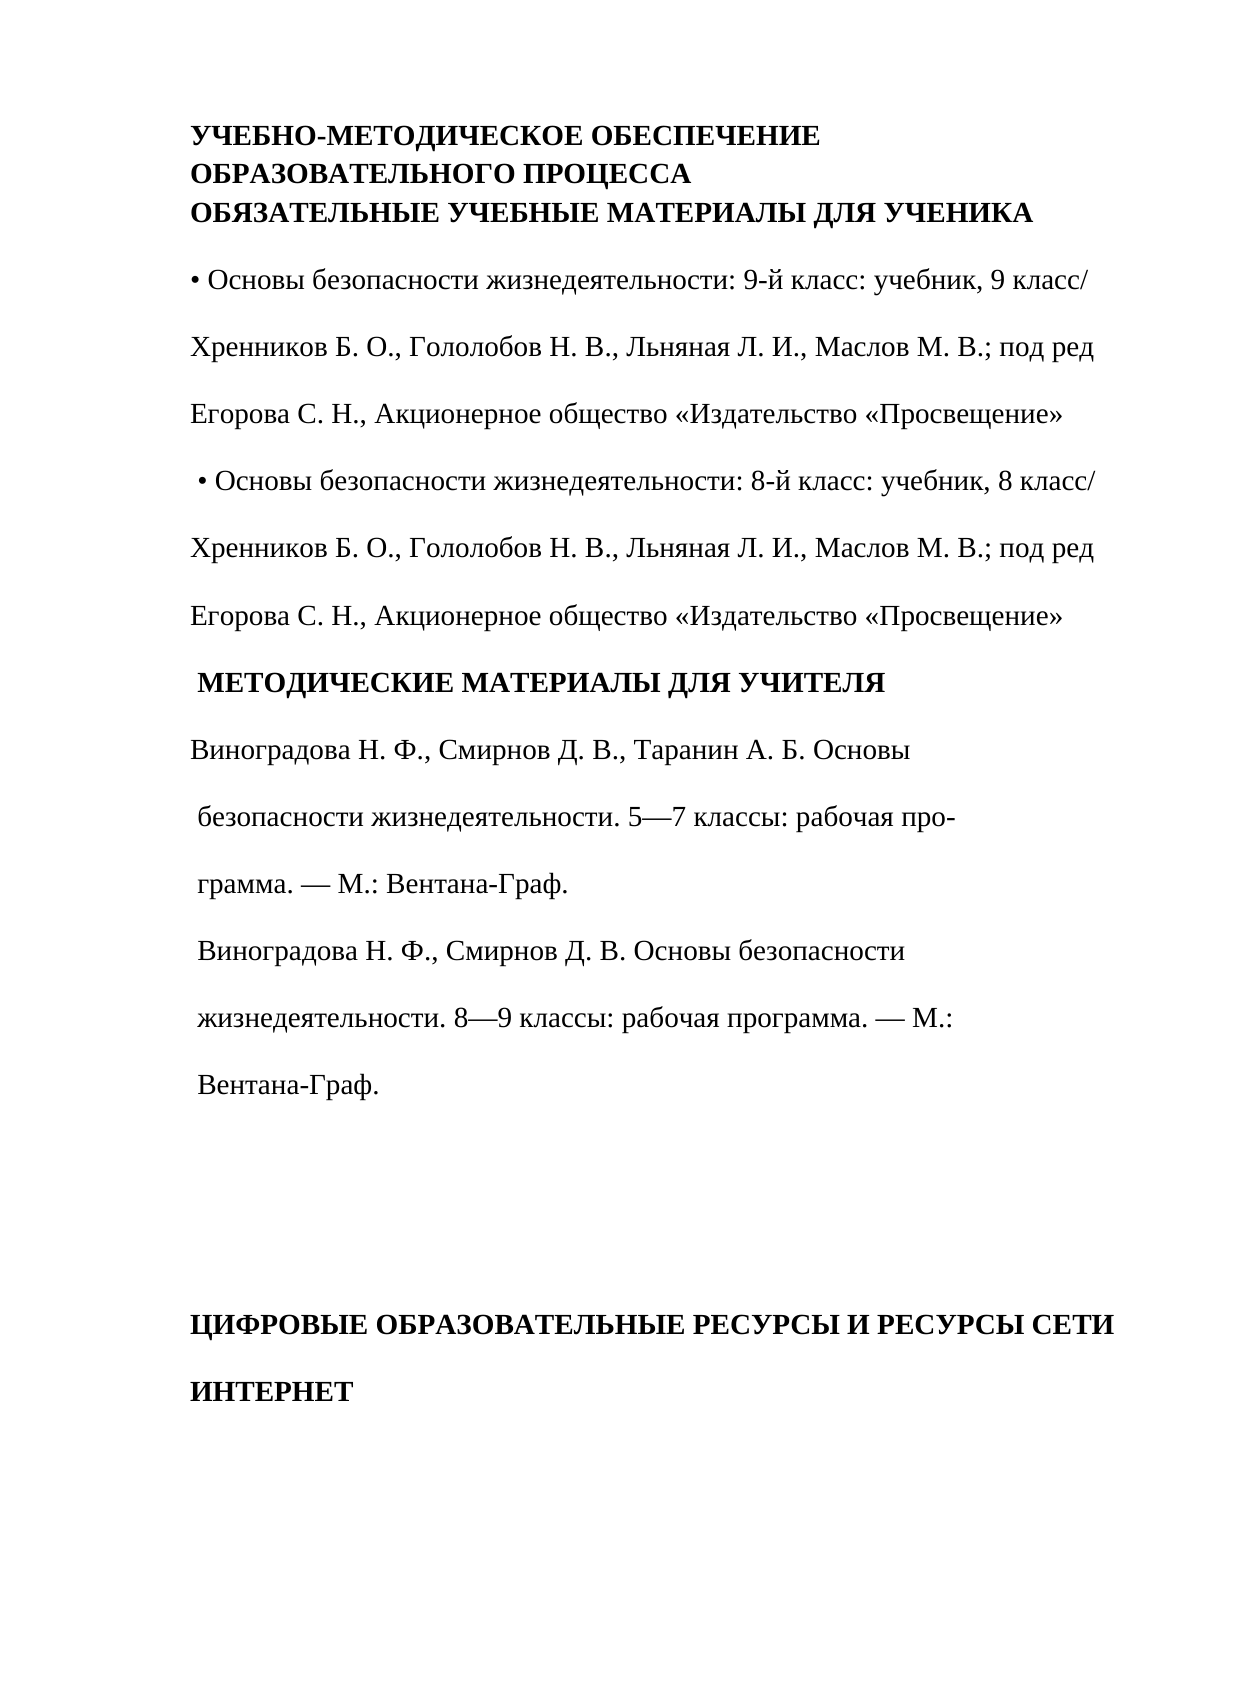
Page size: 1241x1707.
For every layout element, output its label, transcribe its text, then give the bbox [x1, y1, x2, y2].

text УЧЕБНО-МЕТОДИЧЕСКОЕ ОБЕСПЕЧЕНИЕ ОБРАЗОВАТЕЛЬНОГО ПРОЦЕССА [190, 118, 1152, 190]
text ОБЯЗАТЕЛЬНЫЕ УЧЕБНЫЕ МАТЕРИАЛЫ ДЛЯ УЧЕНИКА [190, 195, 1152, 229]
text ​‌Виноградова Н. Ф., Смирнов Д. В., Таранин А. Б. Основы безопасности жизнедеятельности. 5—7 классы: рабочая про- грамма. — М.: Вентана-Граф. Виноградова Н. Ф., Смирнов Д. В. Основы безопасности жизнедеятельности. 8—9 классы: рабочая программа. — М.: Вентана-Граф. [190, 732, 1152, 1101]
text ​‌• Основы безопасности жизнедеятельности: 9-й класс: учебник, 9 класс/ Хренников Б. О., Гололобов Н. В., Льняная Л. И., Маслов М. В.; под ред Егорова С. Н., Акционерное общество «Издательство «Просвещение» • Основы безопасности жизнедеятельности: 8-й класс: учебник, 8 класс/ Хренников Б. О., Гололобов Н. В., Льняная Л. И., Маслов М. В.; под ред Егорова С. Н., Акционерное общество «Издательство «Просвещение»‌​ [190, 262, 1152, 631]
text ​ МЕТОДИЧЕСКИЕ МАТЕРИАЛЫ ДЛЯ УЧИТЕЛЯ [190, 665, 1152, 698]
text ЦИФРОВЫЕ ОБРАЗОВАТЕЛЬНЫЕ РЕСУРСЫ И РЕСУРСЫ СЕТИ ИНТЕРНЕТ [190, 1307, 1152, 1407]
